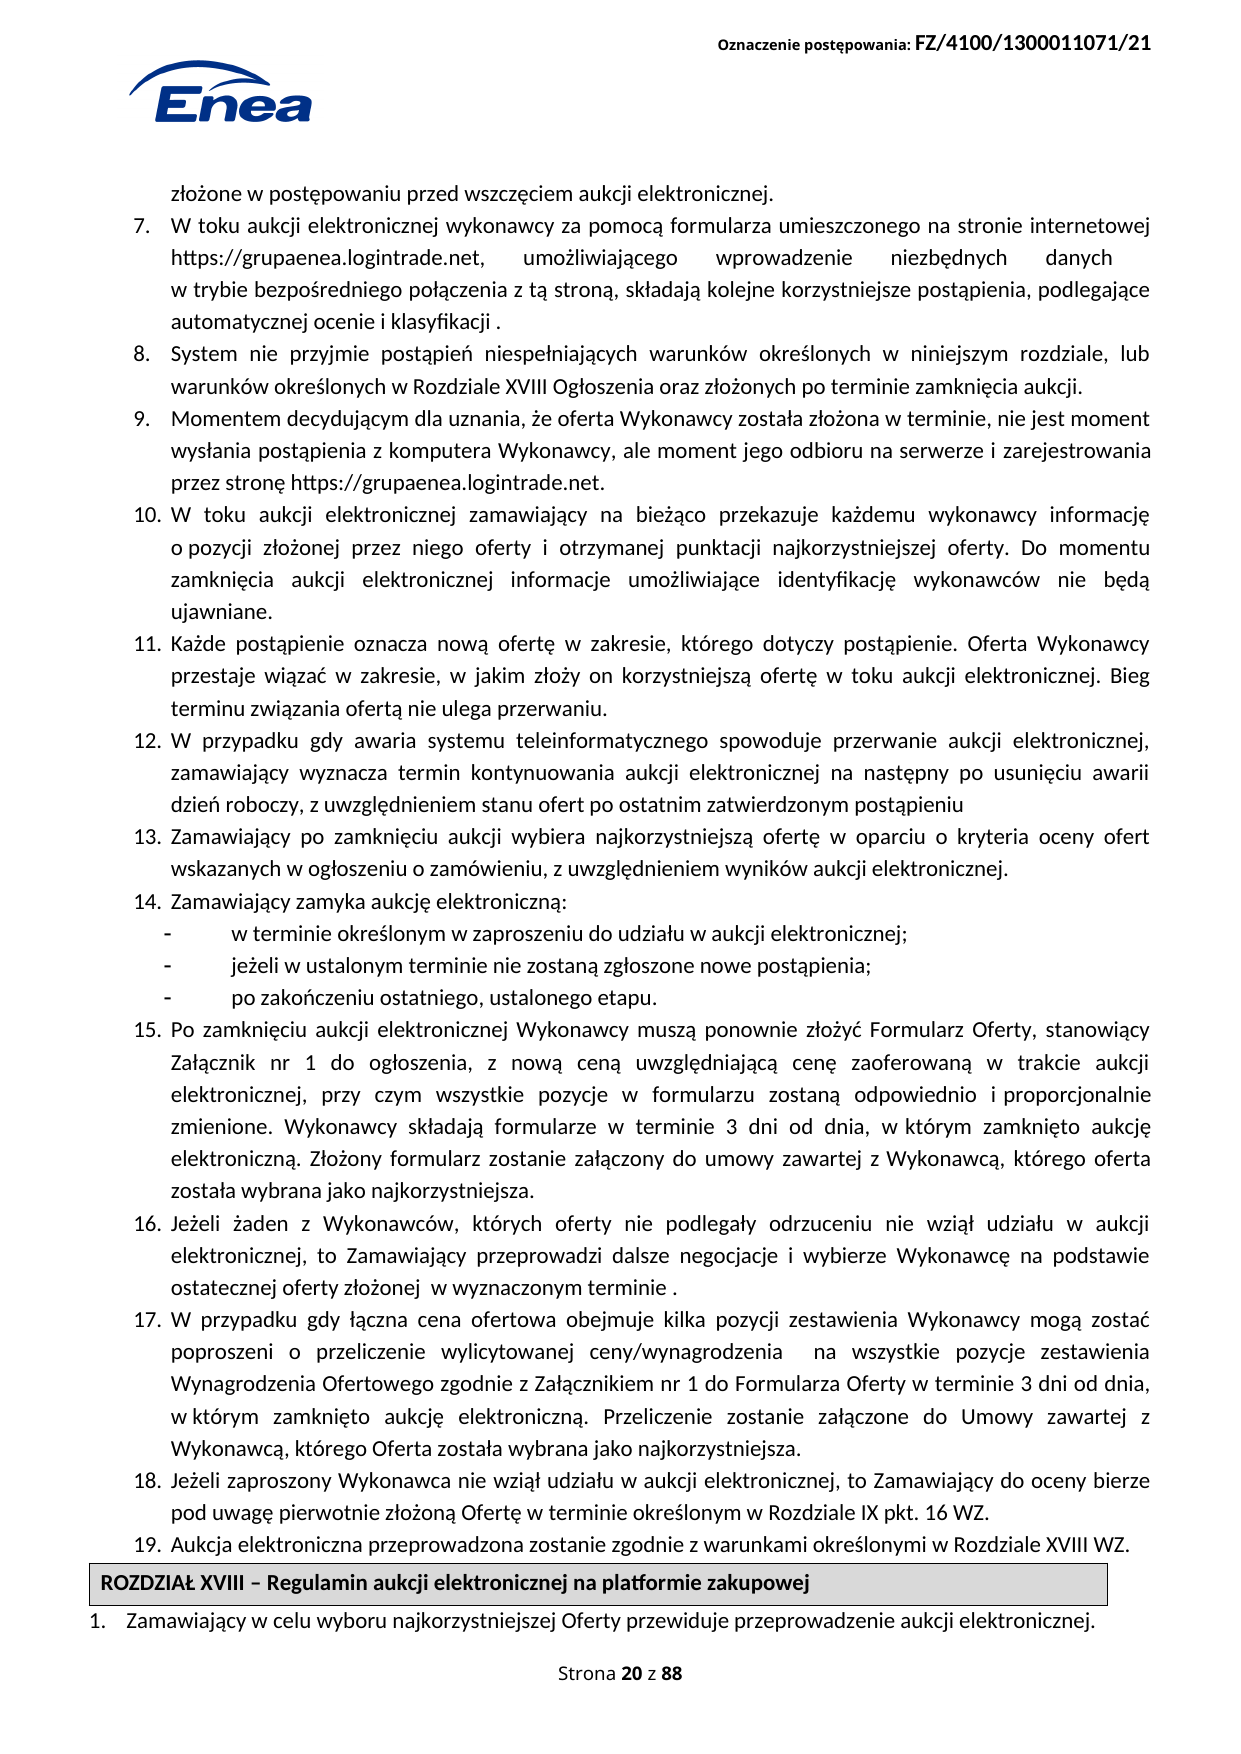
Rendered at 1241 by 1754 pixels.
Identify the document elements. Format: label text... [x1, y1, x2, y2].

list Każde postąpienie oznacza nową ofertę w zakresie, którego dotyczy postąpienie. Oferta Wykonawcy przestaje wiązać w zakresie, w jakim złoży on korzystniejszą ofertę w toku aukcji elektronicznej. Bieg terminu związania ofertą nie ulega przerwaniu. [133, 629, 1152, 722]
list Jeżeli żaden z Wykonawców, których oferty nie podlegały odrzuceniu nie wziął udziału w aukcji elektronicznej, to Zamawiający przeprowadzi dalsze negocjacje i wybierze Wykonawcę na podstawie ostatecznej oferty złożonej w wyznaczonym terminie . [133, 1209, 1152, 1301]
picture [117, 50, 324, 124]
list Zamawiający zamyka aukcję elektroniczną: [133, 887, 1152, 915]
list Zamawiający w celu wyboru najkorzystniejszej Oferty przewiduje przeprowadzenie aukcji elektronicznej. [89, 1606, 1152, 1634]
list W przypadku gdy awaria systemu teleinformatycznego spowoduje przerwanie aukcji elektronicznej, zamawiający wyznacza termin kontynuowania aukcji elektronicznej na następny po usunięciu awarii dzień roboczy, z uwzględnieniem stanu ofert po ostatnim zatwierdzonym postąpieniu [133, 726, 1152, 818]
list W toku aukcji elektronicznej zamawiający na bieżąco przekazuje każdemu wykonawcy informację o pozycji złożonej przez niego oferty i otrzymanej punktacji najkorzystniejszej oferty. Do momentu zamknięcia aukcji elektronicznej informacje umożliwiające identyfikację wykonawców nie będą ujawniane. [133, 501, 1152, 625]
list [133, 179, 1152, 207]
list jeżeli w ustalonym terminie nie zostaną zgłoszone nowe postąpienia; [164, 951, 1152, 979]
list Po zamknięciu aukcji elektronicznej Wykonawcy muszą ponownie złożyć Formularz Oferty, stanowiący Załącznik nr 1 do ogłoszenia, z nową ceną uwzględniającą cenę zaoferowaną w trakcie aukcji elektronicznej, przy czym wszystkie pozycje w formularzu zostaną odpowiednio i proporcjonalnie zmienione. Wykonawcy składają formularze w terminie 3 dni od dnia, w którym zamknięto aukcję elektroniczną. Złożony formularz zostanie załączony do umowy zawartej z Wykonawcą, którego oferta została wybrana jako najkorzystniejsza. [133, 1016, 1152, 1204]
list Zamawiający po zamknięciu aukcji wybiera najkorzystniejszą ofertę w oparciu o kryteria oceny ofert wskazanych w ogłoszeniu o zamówieniu, z uwzględnieniem wyników aukcji elektronicznej. [133, 822, 1152, 883]
list w terminie określonym w zaproszeniu do udziału w aukcji elektronicznej; [164, 919, 1152, 947]
list Aukcja elektroniczna przeprowadzona zostanie zgodnie z warunkami określonymi w Rozdziale XVIII WZ. [133, 1531, 1152, 1558]
list W przypadku gdy łączna cena ofertowa obejmuje kilka pozycji zestawienia Wykonawcy mogą zostać poproszeni o przeliczenie wylicytowanej ceny/wynagrodzenia na wszystkie pozycje zestawienia Wynagrodzenia Ofertowego zgodnie z Załącznikiem nr 1 do Formularza Oferty w terminie 3 dni od dnia, w którym zamknięto aukcję elektroniczną. Przeliczenie zostanie załączone do Umowy zawartej z Wykonawcą, którego Oferta została wybrana jako najkorzystniejsza. [133, 1305, 1152, 1462]
list Jeżeli zaproszony Wykonawca nie wziął udziału w aukcji elektronicznej, to Zamawiający do oceny bierze pod uwagę pierwotnie złożoną Ofertę w terminie określonym w Rozdziale IX pkt. 16 WZ. [133, 1466, 1152, 1526]
table_header ROZDZIAŁ XVIII – Regulamin aukcji elektronicznej na platformie zakupowej [90, 1564, 1107, 1605]
list System nie przyjmie postąpień niespełniających warunków określonych w niniejszym rozdziale, lub warunków określonych w Rozdziale XVIII Ogłoszenia oraz złożonych po terminie zamknięcia aukcji. [133, 339, 1152, 400]
list W toku aukcji elektronicznej wykonawcy za pomocą formularza umieszczonego na stronie internetowej https://grupaenea.logintrade.net, umożliwiającego wprowadzenie niezbędnych danych w trybie bezpośredniego połączenia z tą stroną, składają kolejne korzystniejsze postąpienia, podlegające automatycznej ocenie i klasyfikacji . [133, 211, 1152, 335]
list po zakończeniu ostatniego, ustalonego etapu. [164, 983, 1152, 1011]
list Momentem decydującym dla uznania, że oferta Wykonawcy została złożona w terminie, nie jest moment wysłania postąpienia z komputera Wykonawcy, ale moment jego odbioru na serwerze i zarejestrowania przez stronę https://grupaenea.logintrade.net. [133, 404, 1152, 496]
